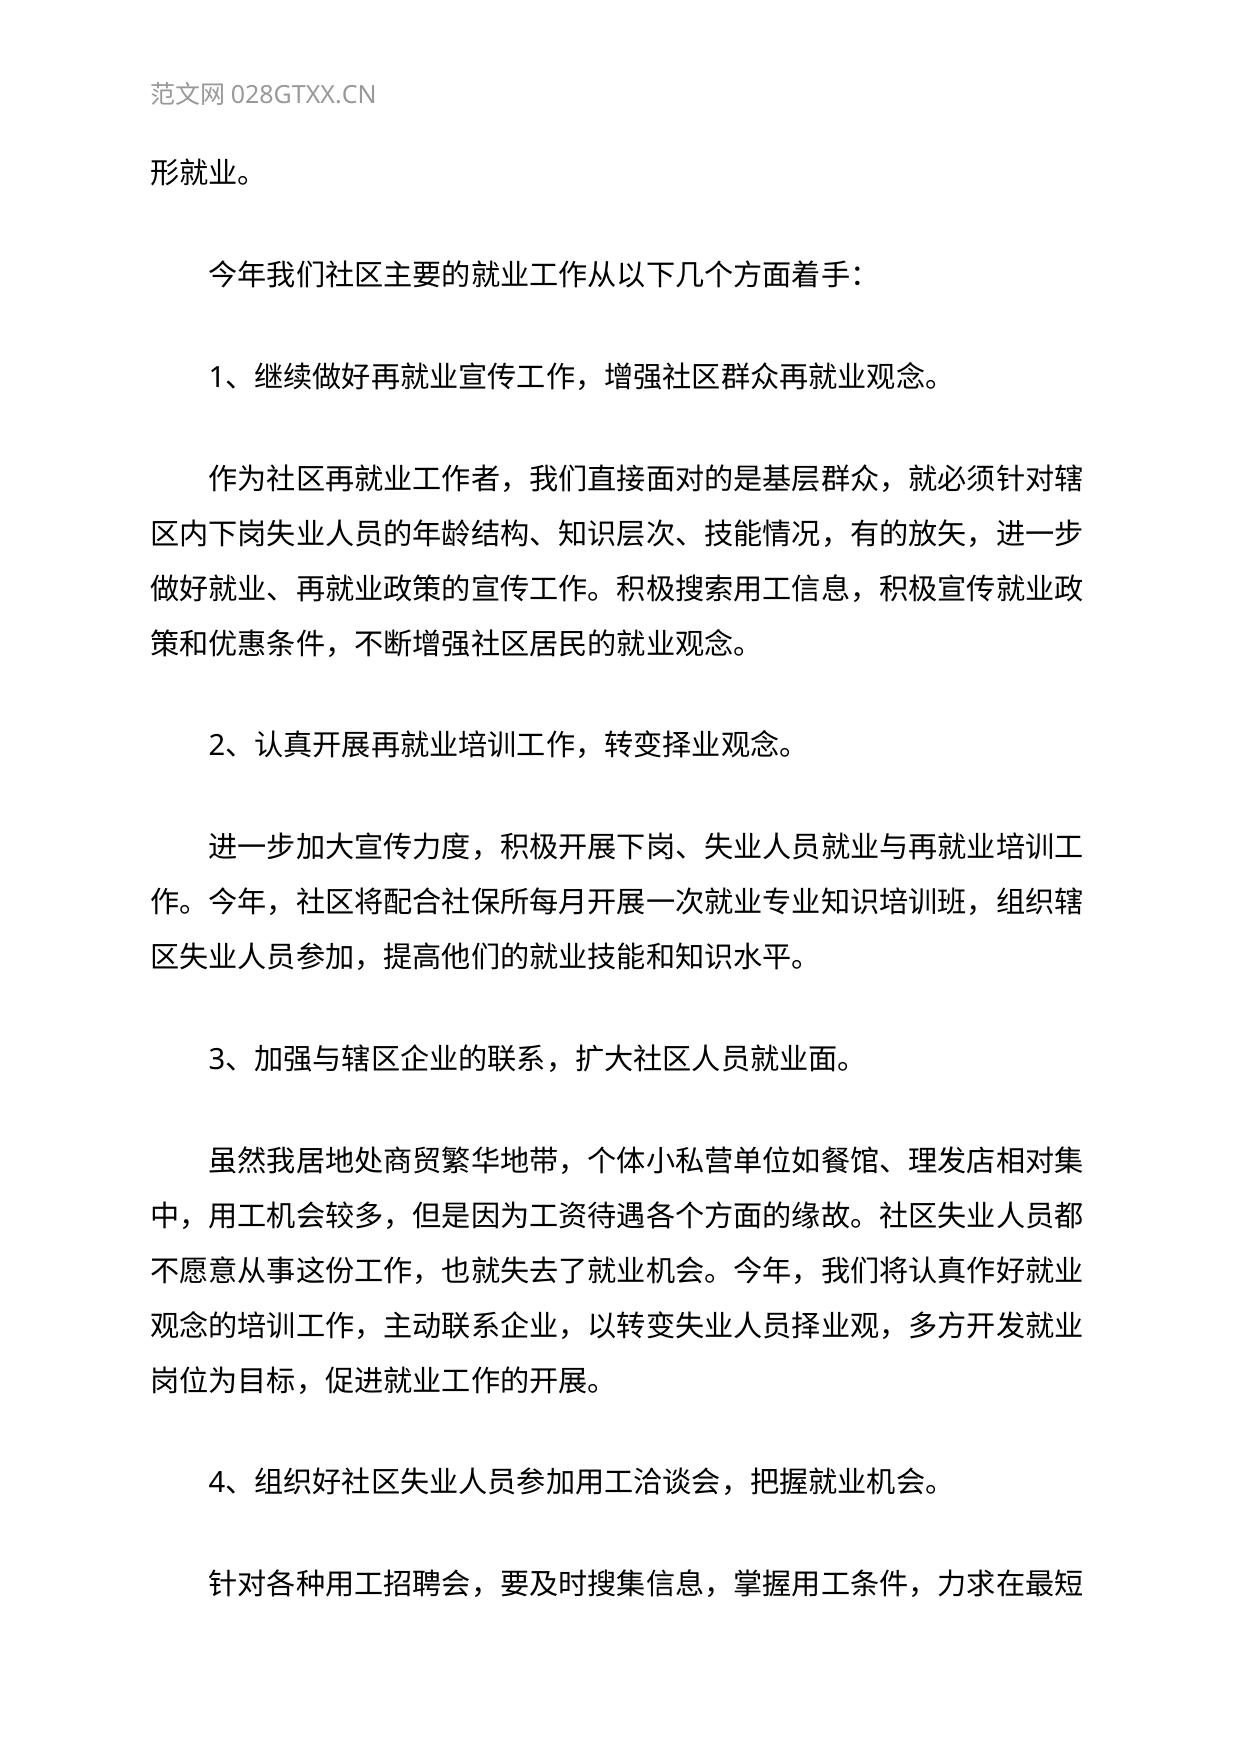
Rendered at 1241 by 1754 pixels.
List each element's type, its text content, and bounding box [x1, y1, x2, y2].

text 进一步加大宣传力度，积极开展下岗、失业人员就业与再就业培训工作。今年，社区将配合社保所每月开展一次就业专业知识培训班，组织辖区失业人员参加，提高他们的就业技能和知识水平。 [150, 824, 1090, 976]
text 2、认真开展再就业培训工作，转变择业观念。 [150, 722, 1090, 764]
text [150, 150, 1090, 192]
text 1、继续做好再就业宣传工作，增强社区群众再就业观念。 [150, 353, 1090, 396]
text 3、加强与辖区企业的联系，扩大社区人员就业面。 [150, 1036, 1090, 1078]
text 4、组织好社区失业人员参加用工洽谈会，把握就业机会。 [150, 1459, 1090, 1501]
text 虽然我居地处商贸繁华地带，个体小私营单位如餐馆、理发店相对集中，用工机会较多，但是因为工资待遇各个方面的缘故。社区失业人员都不愿意从事这份工作，也就失去了就业机会。今年，我们将认真作好就业观念的培训工作，主动联系企业，以转变失业人员择业观，多方开发就业岗位为目标，促进就业工作的开展。 [150, 1137, 1090, 1399]
text 作为社区再就业工作者，我们直接面对的是基层群众，就必须针对辖区内下岗失业人员的年龄结构、知识层次、技能情况，有的放矢，进一步做好就业、再就业政策的宣传工作。积极搜索用工信息，积极宣传就业政策和优惠条件，不断增强社区居民的就业观念。 [150, 456, 1090, 662]
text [150, 1561, 1090, 1603]
text 今年我们社区主要的就业工作从以下几个方面着手： [150, 252, 1090, 294]
